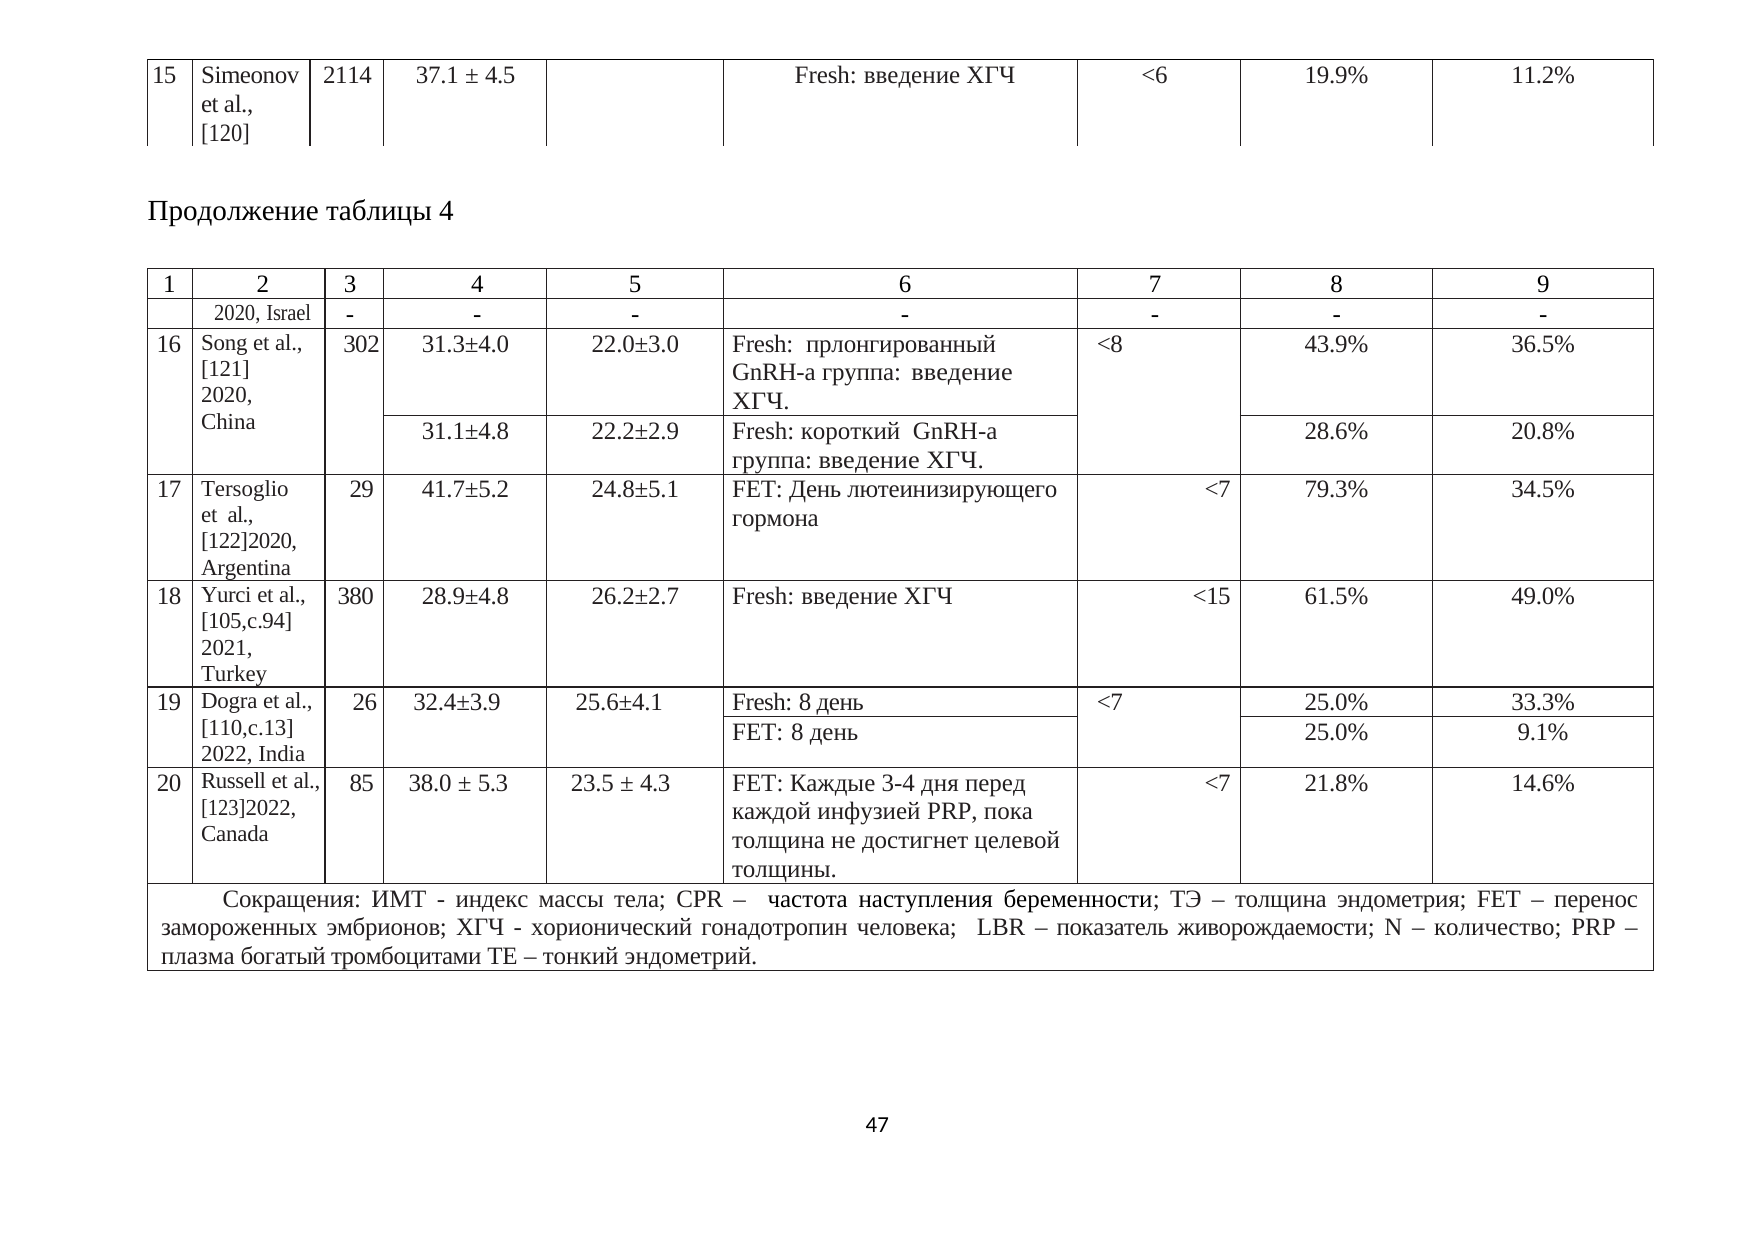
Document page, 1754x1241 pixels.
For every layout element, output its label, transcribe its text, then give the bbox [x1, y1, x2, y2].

table_cell 31.1±4.8 [384, 416, 546, 473]
table_cell 17 [148, 475, 192, 580]
table_cell 21.8% [1241, 768, 1432, 883]
table_cell <7 [1078, 688, 1240, 767]
table_cell 85 [326, 768, 383, 883]
table_cell 25.6±4.1 [547, 688, 723, 767]
table_cell 38.0 ± 5.3 [384, 768, 546, 883]
table_header 2 [193, 269, 324, 298]
table_cell [148, 299, 192, 328]
table_cell 41.7±5.2 [384, 475, 546, 580]
table_cell 36.5% [1433, 329, 1653, 415]
table_cell 302 [326, 329, 383, 473]
table_cell Simeonov et al., [120] [193, 60, 309, 146]
table_cell 11.2% [1433, 60, 1653, 146]
table_cell <7 [1078, 475, 1240, 580]
table_cell Fresh: введение ХГЧ [724, 60, 1077, 146]
table_cell 32.4±3.9 [384, 688, 546, 767]
table_cell 14.6% [1433, 768, 1653, 883]
table_cell 15 [148, 60, 192, 146]
table_header 8 [1241, 269, 1432, 298]
text Продолжение таблицы 4 [118, 193, 1636, 227]
table_cell 2020, Israel [193, 299, 324, 328]
table_cell 31.3±4.0 [384, 329, 546, 415]
table_cell 20 [148, 768, 192, 883]
table_cell [547, 60, 723, 146]
table_cell 43.9% [1241, 329, 1432, 415]
table_cell 34.5% [1433, 475, 1653, 580]
table_cell <7 [1078, 768, 1240, 883]
table_cell 19.9% [1241, 60, 1432, 146]
table_cell - [547, 299, 723, 328]
table_cell 22.2±2.9 [547, 416, 723, 473]
table_cell 28.6% [1241, 416, 1432, 473]
table_cell <6 [1078, 60, 1240, 146]
table_cell Fresh: короткий GnRH-a группа: введение ХГЧ. [724, 416, 1077, 473]
table_cell 24.8±5.1 [547, 475, 723, 580]
table_cell 25.0% [1241, 717, 1432, 767]
table_cell FET: Каждые 3-4 дня перед каждой инфузией PRP, пока толщина не достигнет целевой толщины. [724, 768, 1077, 883]
table_cell Tersoglio et al., [122]2020, Argentina [193, 475, 324, 580]
table_cell Yurci et al., [105,с.94] 2021, Turkey [193, 581, 324, 686]
table_cell <15 [1078, 581, 1240, 686]
table_cell - [1241, 299, 1432, 328]
table_cell 79.3% [1241, 475, 1432, 580]
table_cell 9.1% [1433, 717, 1653, 767]
table_cell - [1433, 299, 1653, 328]
table_cell 18 [148, 581, 192, 686]
table_cell 19 [148, 688, 192, 767]
table_cell Song et al., [121] 2020, China [193, 329, 324, 473]
table_cell 26.2±2.7 [547, 581, 723, 686]
table_header 4 [384, 269, 546, 298]
table_cell Сокращения: ИМТ - индекс массы тела; CPR – частота наступления беременности; ТЭ – толщина эндометрия; FET – перенос замороженных эмбрионов; ХГЧ - хорионический гонадотропин человека; LBR – показатель живорождаемости; N – количество; PRP – плазма богатый тромбоцитами TE – тонкий эндометрий. [148, 884, 1653, 970]
table_cell FET: 8 день [724, 717, 1077, 767]
table_header 6 [724, 269, 1077, 298]
table_cell 22.0±3.0 [547, 329, 723, 415]
table_header 7 [1078, 269, 1240, 298]
table_cell 61.5% [1241, 581, 1432, 686]
table_header 5 [547, 269, 723, 298]
table_cell 29 [326, 475, 383, 580]
table_cell 33.3% [1433, 688, 1653, 716]
table_cell 37.1 ± 4.5 [384, 60, 546, 146]
table_cell 2114 [311, 60, 383, 146]
table_header 9 [1433, 269, 1653, 298]
table_cell 380 [326, 581, 383, 686]
table_cell - [326, 299, 383, 328]
table_cell Fresh: прлонгированный GnRH-a группа: введение ХГЧ. [724, 329, 1077, 415]
table_cell - [1078, 299, 1240, 328]
table_header 3 [326, 269, 383, 298]
table_cell <8 [1078, 329, 1240, 473]
table_cell Fresh: введение ХГЧ [724, 581, 1077, 686]
table_cell 25.0% [1241, 688, 1432, 716]
table_cell 49.0% [1433, 581, 1653, 686]
table_cell Fresh: 8 день [724, 688, 1077, 716]
table_cell 23.5 ± 4.3 [547, 768, 723, 883]
table_cell 16 [148, 329, 192, 473]
table_cell Russell et al., [123]2022, Canada [193, 768, 324, 883]
table_header 1 [148, 269, 192, 298]
table_cell 28.9±4.8 [384, 581, 546, 686]
table_cell Dogra et al., [110,с.13] 2022, India [193, 688, 324, 767]
table_cell 26 [326, 688, 383, 767]
table_cell FET: День лютеинизирующего гормона [724, 475, 1077, 580]
table_cell 20.8% [1433, 416, 1653, 473]
table_cell - [724, 299, 1077, 328]
table_cell - [384, 299, 546, 328]
